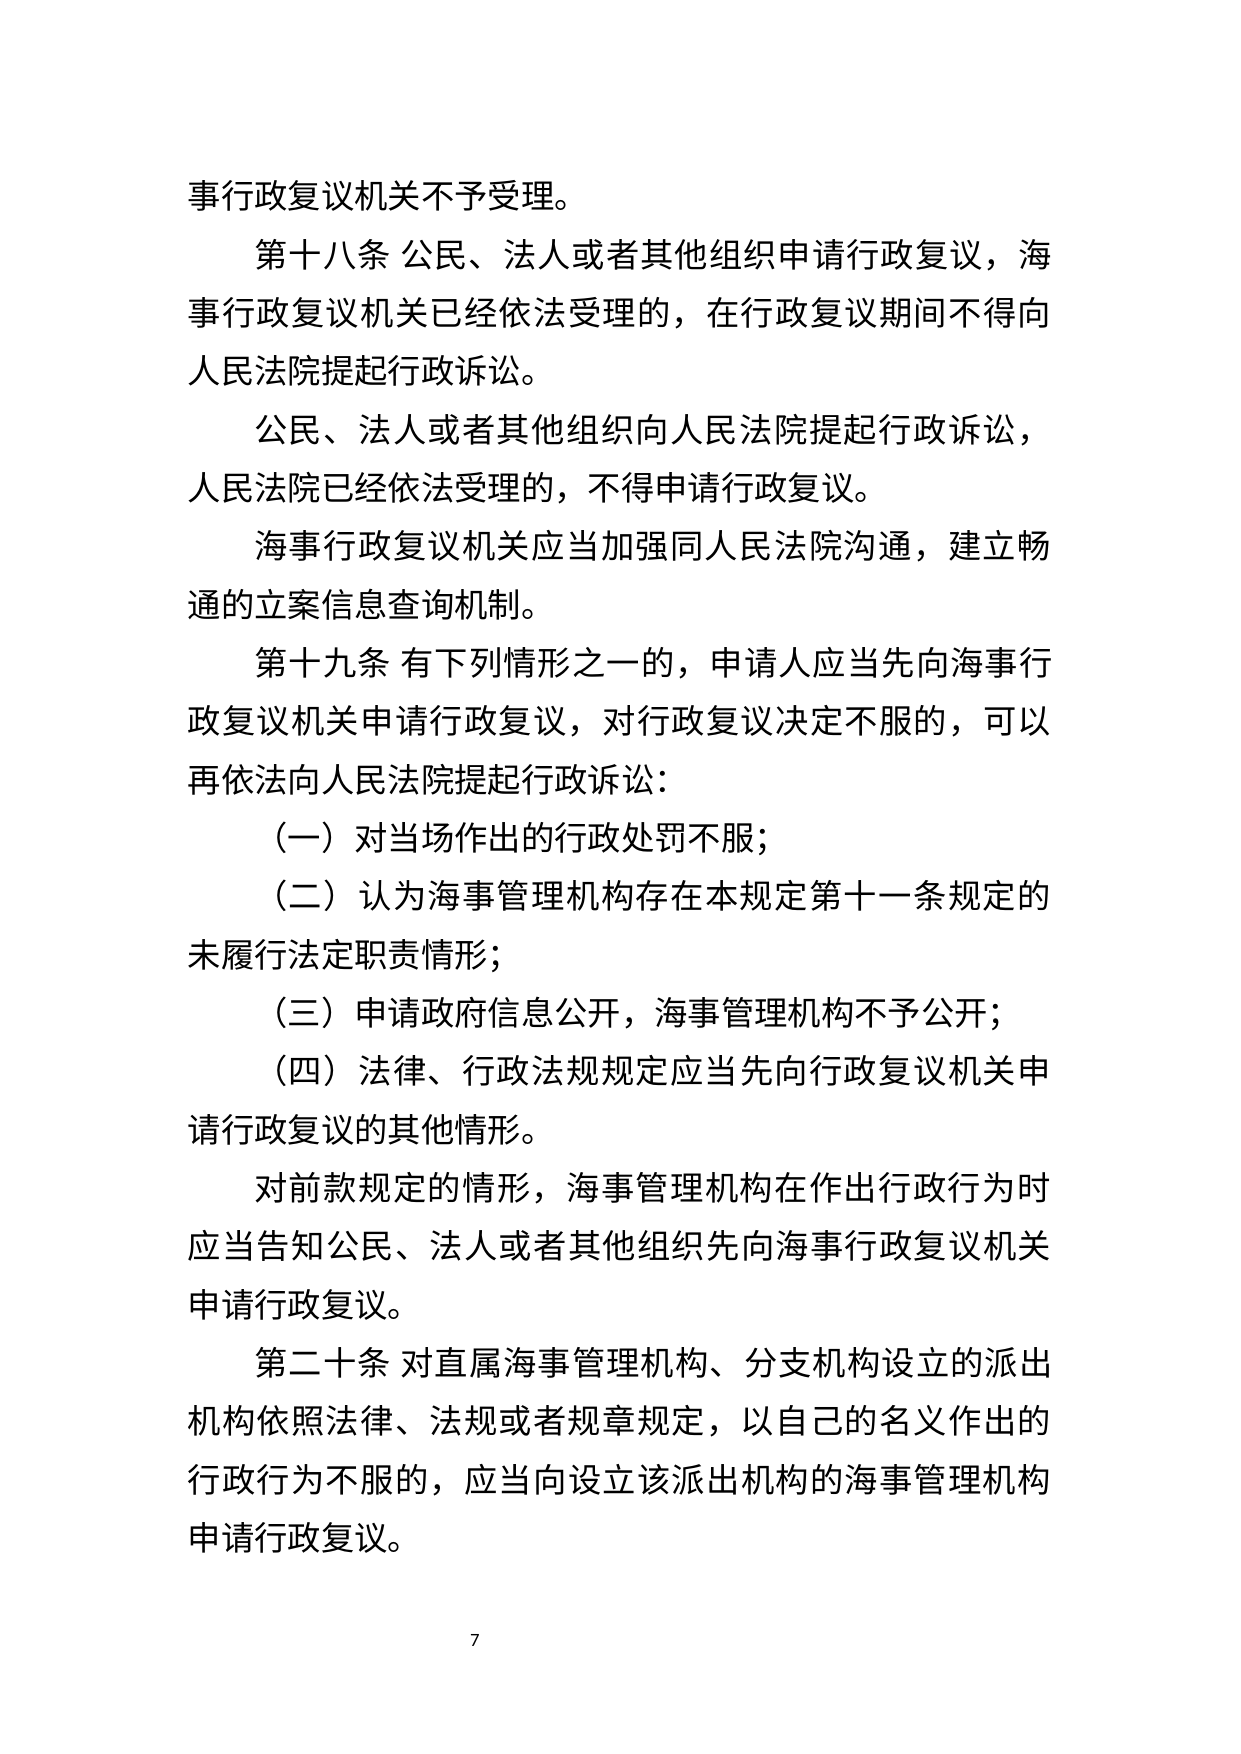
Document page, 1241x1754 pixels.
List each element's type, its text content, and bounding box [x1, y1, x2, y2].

text （二）认为海事管理机构存在本规定第十一条规定的未履行法定职责情形； [187, 862, 1053, 979]
text （四）法律、行政法规规定应当先向行政复议机关申请行政复议的其他情形。 [187, 1037, 1053, 1154]
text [187, 162, 1053, 220]
text （一）对当场作出的行政处罚不服； [187, 804, 1053, 862]
text 第十八条 公民、法人或者其他组织申请行政复议，海事行政复议机关已经依法受理的，在行政复议期间不得向人民法院提起行政诉讼。 [187, 220, 1053, 395]
text 海事行政复议机关应当加强同人民法院沟通，建立畅通的立案信息查询机制。 [187, 512, 1053, 629]
text （三）申请政府信息公开，海事管理机构不予公开； [187, 979, 1053, 1037]
text 公民、法人或者其他组织向人民法院提起行政诉讼，人民法院已经依法受理的，不得申请行政复议。 [187, 395, 1053, 512]
text 第二十条 对直属海事管理机构、分支机构设立的派出机构依照法律、法规或者规章规定，以自己的名义作出的行政行为不服的，应当向设立该派出机构的海事管理机构申请行政复议。 [187, 1329, 1053, 1562]
text 第十九条 有下列情形之一的，申请人应当先向海事行政复议机关申请行政复议，对行政复议决定不服的，可以再依法向人民法院提起行政诉讼： [187, 629, 1053, 804]
text 对前款规定的情形，海事管理机构在作出行政行为时应当告知公民、法人或者其他组织先向海事行政复议机关申请行政复议。 [187, 1154, 1053, 1329]
